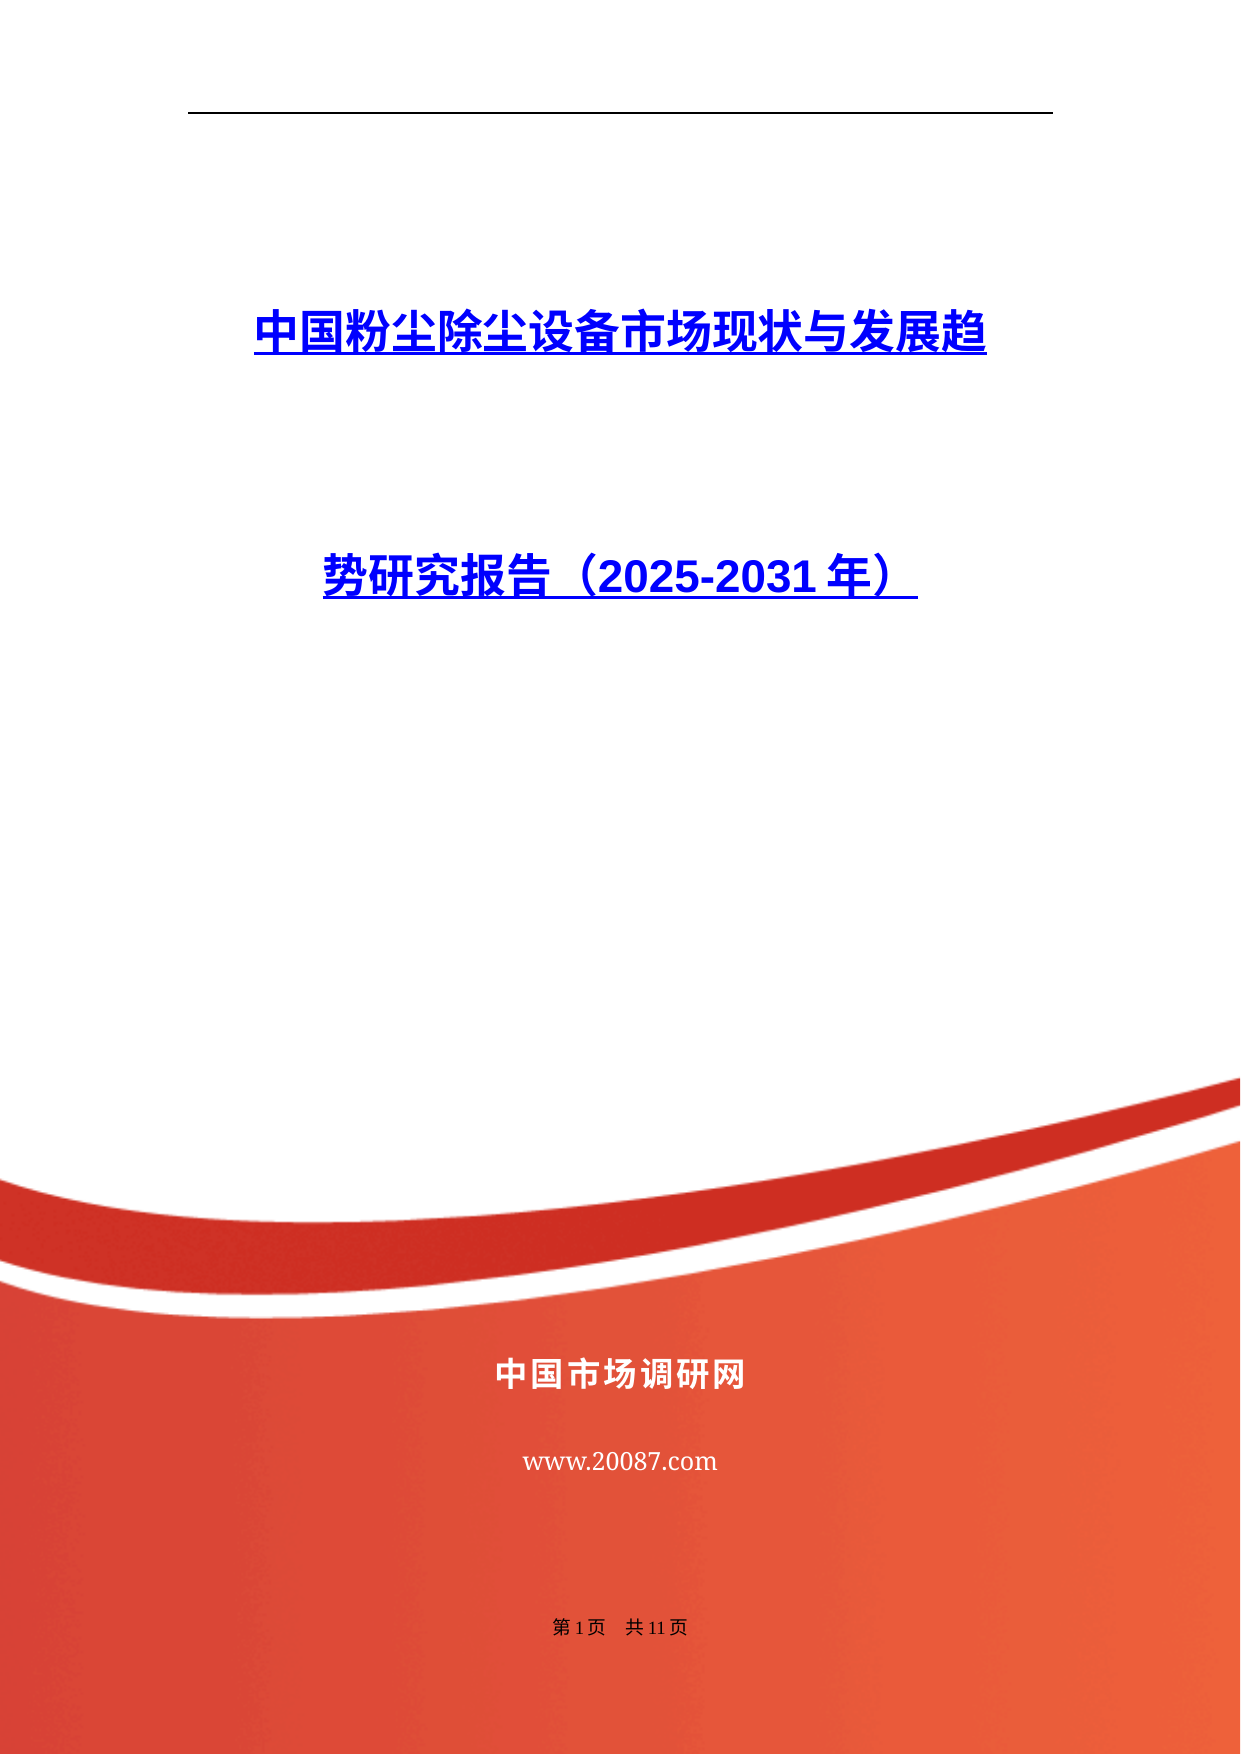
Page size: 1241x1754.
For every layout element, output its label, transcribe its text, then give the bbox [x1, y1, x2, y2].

subtitle 中国市场调研网 [187, 1339, 1053, 1404]
table_header 中国粉尘除尘设备市场现状与发展趋势研究报告（2025-2031年） [188, 207, 1053, 773]
text www.20087.com [187, 1428, 1053, 1493]
picture [0, 1006, 1241, 1754]
